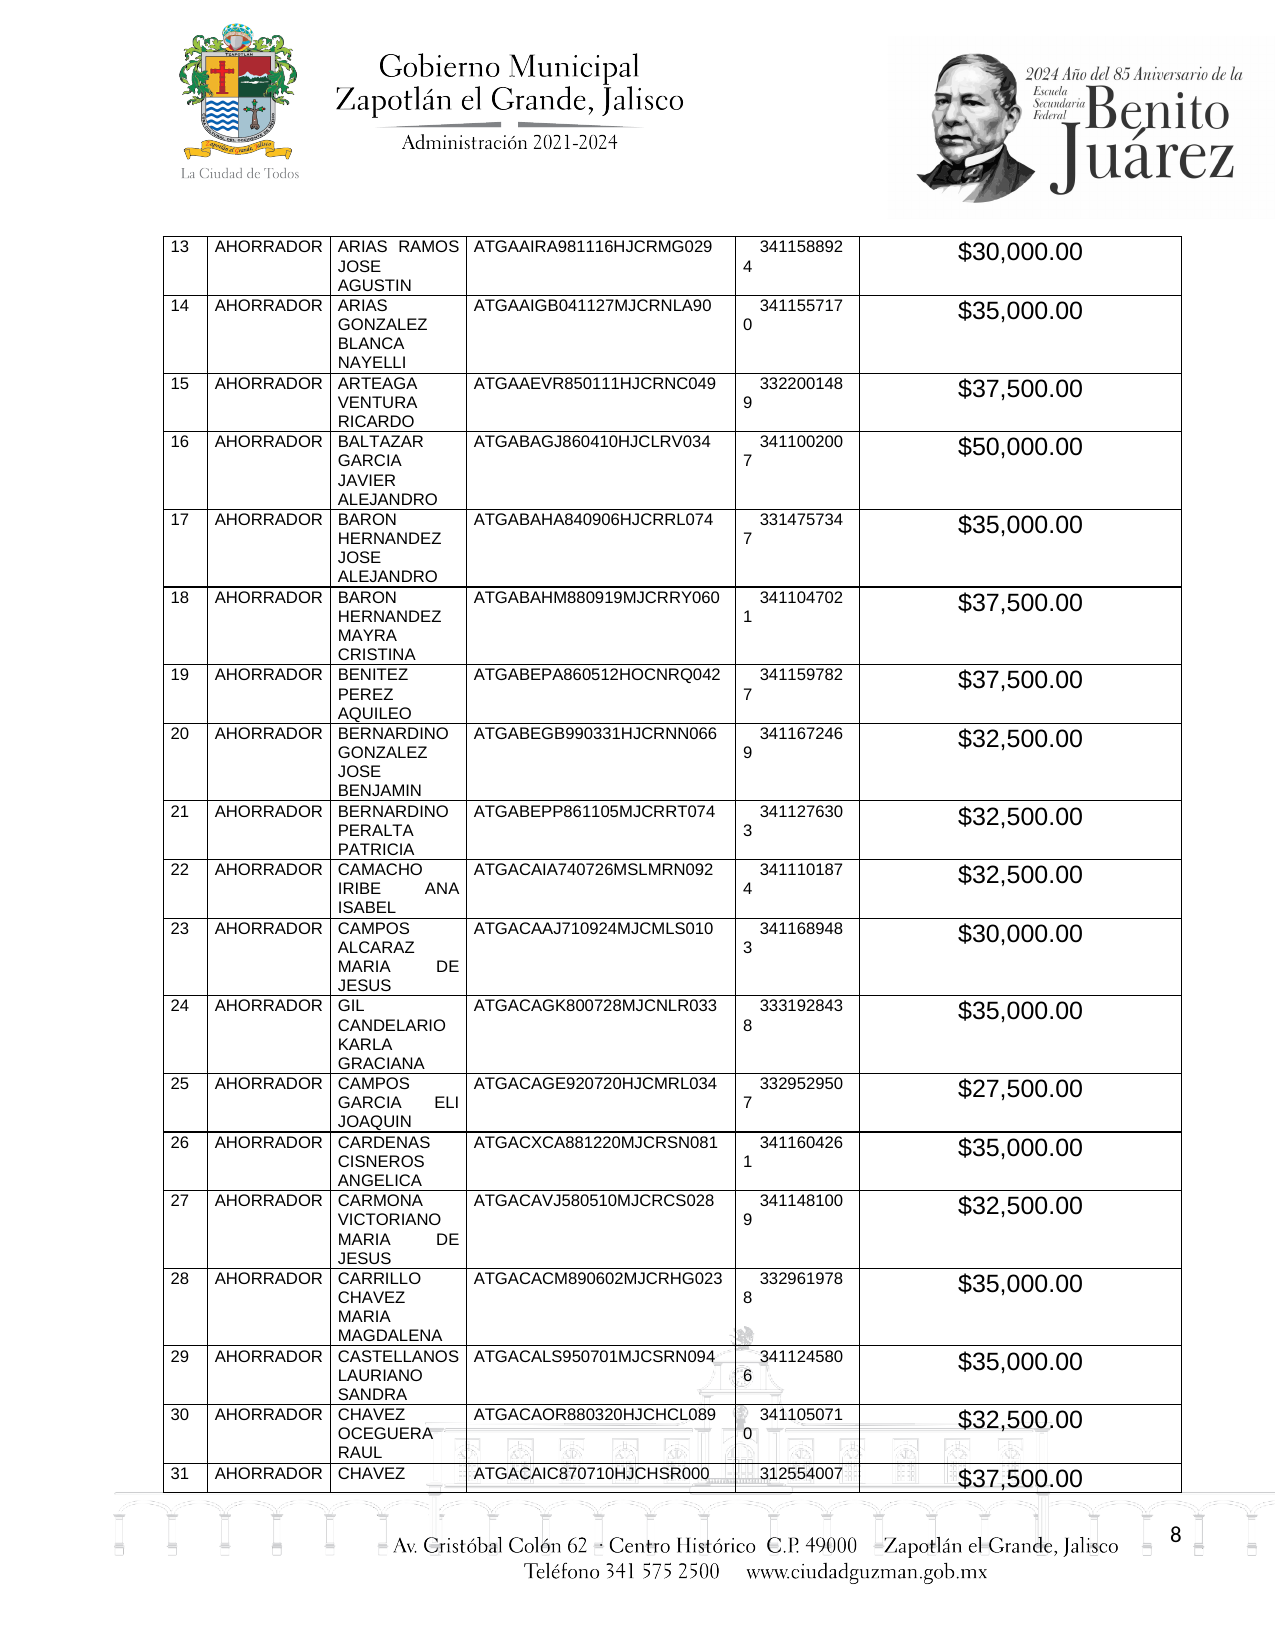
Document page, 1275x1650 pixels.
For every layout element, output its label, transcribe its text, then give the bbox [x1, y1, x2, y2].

table_cell 23 [164, 919, 207, 995]
table_cell 31 [164, 1464, 207, 1492]
table_cell CAMACHO IRIBE ANA ISABEL [331, 860, 466, 917]
table_cell 20 [164, 724, 207, 800]
table_cell 3411481009 [736, 1191, 859, 1268]
table_cell 25 [164, 1074, 207, 1131]
table_cell 3411245806 [736, 1346, 859, 1404]
table_cell $37,500.00 [860, 374, 1181, 431]
table_cell ATGACACM890602MJCRHG023 [467, 1269, 735, 1345]
table_cell 3125540074 [736, 1464, 859, 1492]
table_cell ATGACALS950701MJCSRN094 [467, 1346, 735, 1404]
table_cell AHORRADOR [208, 860, 330, 917]
table_cell ATGABAGJ860410HJCLRV034 [467, 432, 735, 509]
table_cell 3329529507 [736, 1074, 859, 1131]
table_cell $35,000.00 [860, 1269, 1181, 1345]
table_cell AHORRADOR [208, 665, 330, 723]
picture [100, 0, 1275, 1627]
table_cell 3411588924 [736, 237, 859, 295]
table_cell 26 [164, 1133, 207, 1190]
table_cell ATGACAAJ710924MJCMLS010 [467, 919, 735, 995]
table_cell AHORRADOR [208, 1346, 330, 1404]
table_cell AHORRADOR [208, 237, 330, 295]
table_cell BARON HERNANDEZ MAYRA CRISTINA [331, 588, 466, 664]
table_cell 3329619788 [736, 1269, 859, 1345]
table_cell AHORRADOR [208, 801, 330, 859]
table_cell 28 [164, 1269, 207, 1345]
table_cell ATGACAIA740726MSLMRN092 [467, 860, 735, 917]
table_cell AHORRADOR [208, 510, 330, 586]
table_cell 24 [164, 996, 207, 1073]
table_cell ATGABAHA840906HJCRRL074 [467, 510, 735, 586]
table_cell 16 [164, 432, 207, 509]
table_cell 3314757347 [736, 510, 859, 586]
table_cell CHAVEZ OCEGUERA RAUL [331, 1405, 466, 1462]
table_cell ATGAAIGB041127MJCRNLA90 [467, 296, 735, 372]
table_cell CARRILLO CHAVEZ MARIA MAGDALENA [331, 1269, 466, 1345]
table_cell 27 [164, 1191, 207, 1268]
table_cell AHORRADOR [208, 432, 330, 509]
table_cell ATGACXCA881220MJCRSN081 [467, 1133, 735, 1190]
table_cell 3411276303 [736, 801, 859, 859]
table_cell AHORRADOR [208, 296, 330, 372]
table_cell 14 [164, 296, 207, 372]
table_cell BERNARDINO GONZALEZ JOSE BENJAMIN [331, 724, 466, 800]
table_cell CARDENAS CISNEROS ANGELICA [331, 1133, 466, 1190]
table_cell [467, 1464, 735, 1492]
table_cell ATGABEPP861105MJCRRT074 [467, 801, 735, 859]
table_cell ATGABEPA860512HOCNRQ042 [467, 665, 735, 723]
table_cell $35,000.00 [860, 510, 1181, 586]
table_cell AHORRADOR [208, 374, 330, 431]
table_cell ATGACAGK800728MJCNLR033 [467, 996, 735, 1073]
table_cell 3411672469 [736, 724, 859, 800]
table_cell $35,000.00 [860, 1346, 1181, 1404]
table_cell 3411597827 [736, 665, 859, 723]
table_cell 17 [164, 510, 207, 586]
table_cell ATGAAIRA981116HJCRMG029 [467, 237, 735, 295]
table_cell AHORRADOR [208, 1269, 330, 1345]
table_cell CASTELLANOS LAURIANO SANDRA [331, 1346, 466, 1404]
table_cell ARIAS RAMOS JOSE AGUSTIN [331, 237, 466, 295]
table_cell AHORRADOR [208, 919, 330, 995]
table_cell ATGABAHM880919MJCRRY060 [467, 588, 735, 664]
table_cell AHORRADOR [208, 996, 330, 1073]
table_cell 19 [164, 665, 207, 723]
table_cell ATGACAOR880320HJCHCL089 [467, 1405, 735, 1462]
table_cell $37,500.00 [860, 665, 1181, 723]
table_cell BENITEZ PEREZ AQUILEO [331, 665, 466, 723]
table_cell 13 [164, 237, 207, 295]
table_cell $35,000.00 [860, 296, 1181, 372]
table_cell $32,500.00 [860, 1191, 1181, 1268]
table_cell ARTEAGA VENTURA RICARDO [331, 374, 466, 431]
table_cell BALTAZAR GARCIA JAVIER ALEJANDRO [331, 432, 466, 509]
table_cell CAMPOS GARCIA ELI JOAQUIN [331, 1074, 466, 1131]
table_cell $37,500.00 [860, 588, 1181, 664]
table_cell AHORRADOR [208, 724, 330, 800]
table_cell 3411604261 [736, 1133, 859, 1190]
table_cell 22 [164, 860, 207, 917]
table_cell ARIAS GONZALEZ BLANCA NAYELLI [331, 296, 466, 372]
table_cell $32,500.00 [860, 860, 1181, 917]
table_cell CAMPOS ALCARAZ MARIA DE JESUS [331, 919, 466, 995]
table_cell $30,000.00 [860, 237, 1181, 295]
table_cell AHORRADOR [208, 588, 330, 664]
table_cell 15 [164, 374, 207, 431]
table_cell ATGACAVJ580510MJCRCS028 [467, 1191, 735, 1268]
table_cell $30,000.00 [860, 919, 1181, 995]
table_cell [331, 1464, 466, 1492]
table_cell $32,500.00 [860, 724, 1181, 800]
table_cell $50,000.00 [860, 432, 1181, 509]
table_cell ATGAAEVR850111HJCRNC049 [467, 374, 735, 431]
table_cell $32,500.00 [860, 1405, 1181, 1462]
table_cell 29 [164, 1346, 207, 1404]
table_cell 3411101874 [736, 860, 859, 917]
table_cell BARON HERNANDEZ JOSE ALEJANDRO [331, 510, 466, 586]
table_cell $35,000.00 [860, 1133, 1181, 1190]
table_cell 3411002007 [736, 432, 859, 509]
table_cell 3411047021 [736, 588, 859, 664]
table_cell $35,000.00 [860, 996, 1181, 1073]
table_cell 3411050710 [736, 1405, 859, 1462]
table_cell 3411689483 [736, 919, 859, 995]
table_cell BERNARDINO PERALTA PATRICIA [331, 801, 466, 859]
table_cell AHORRADOR [208, 1074, 330, 1131]
table_cell ATGACAGE920720HJCMRL034 [467, 1074, 735, 1131]
table_cell 3331928438 [736, 996, 859, 1073]
table_cell 3411557170 [736, 296, 859, 372]
table_cell AHORRADOR [208, 1405, 330, 1462]
table_cell 18 [164, 588, 207, 664]
table_cell AHORRADOR [208, 1133, 330, 1190]
table_cell 21 [164, 801, 207, 859]
table_cell AHORRADOR [208, 1191, 330, 1268]
table_cell GIL CANDELARIO KARLA GRACIANA [331, 996, 466, 1073]
table_cell ATGABEGB990331HJCRNN066 [467, 724, 735, 800]
table_cell 3322001489 [736, 374, 859, 431]
table_cell AHORRADOR [208, 1464, 330, 1492]
table_cell 30 [164, 1405, 207, 1462]
table_cell $32,500.00 [860, 801, 1181, 859]
table_cell CARMONA VICTORIANO MARIA DE JESUS [331, 1191, 466, 1268]
table_cell $27,500.00 [860, 1074, 1181, 1131]
table_cell $37,500.00 [860, 1464, 1181, 1492]
